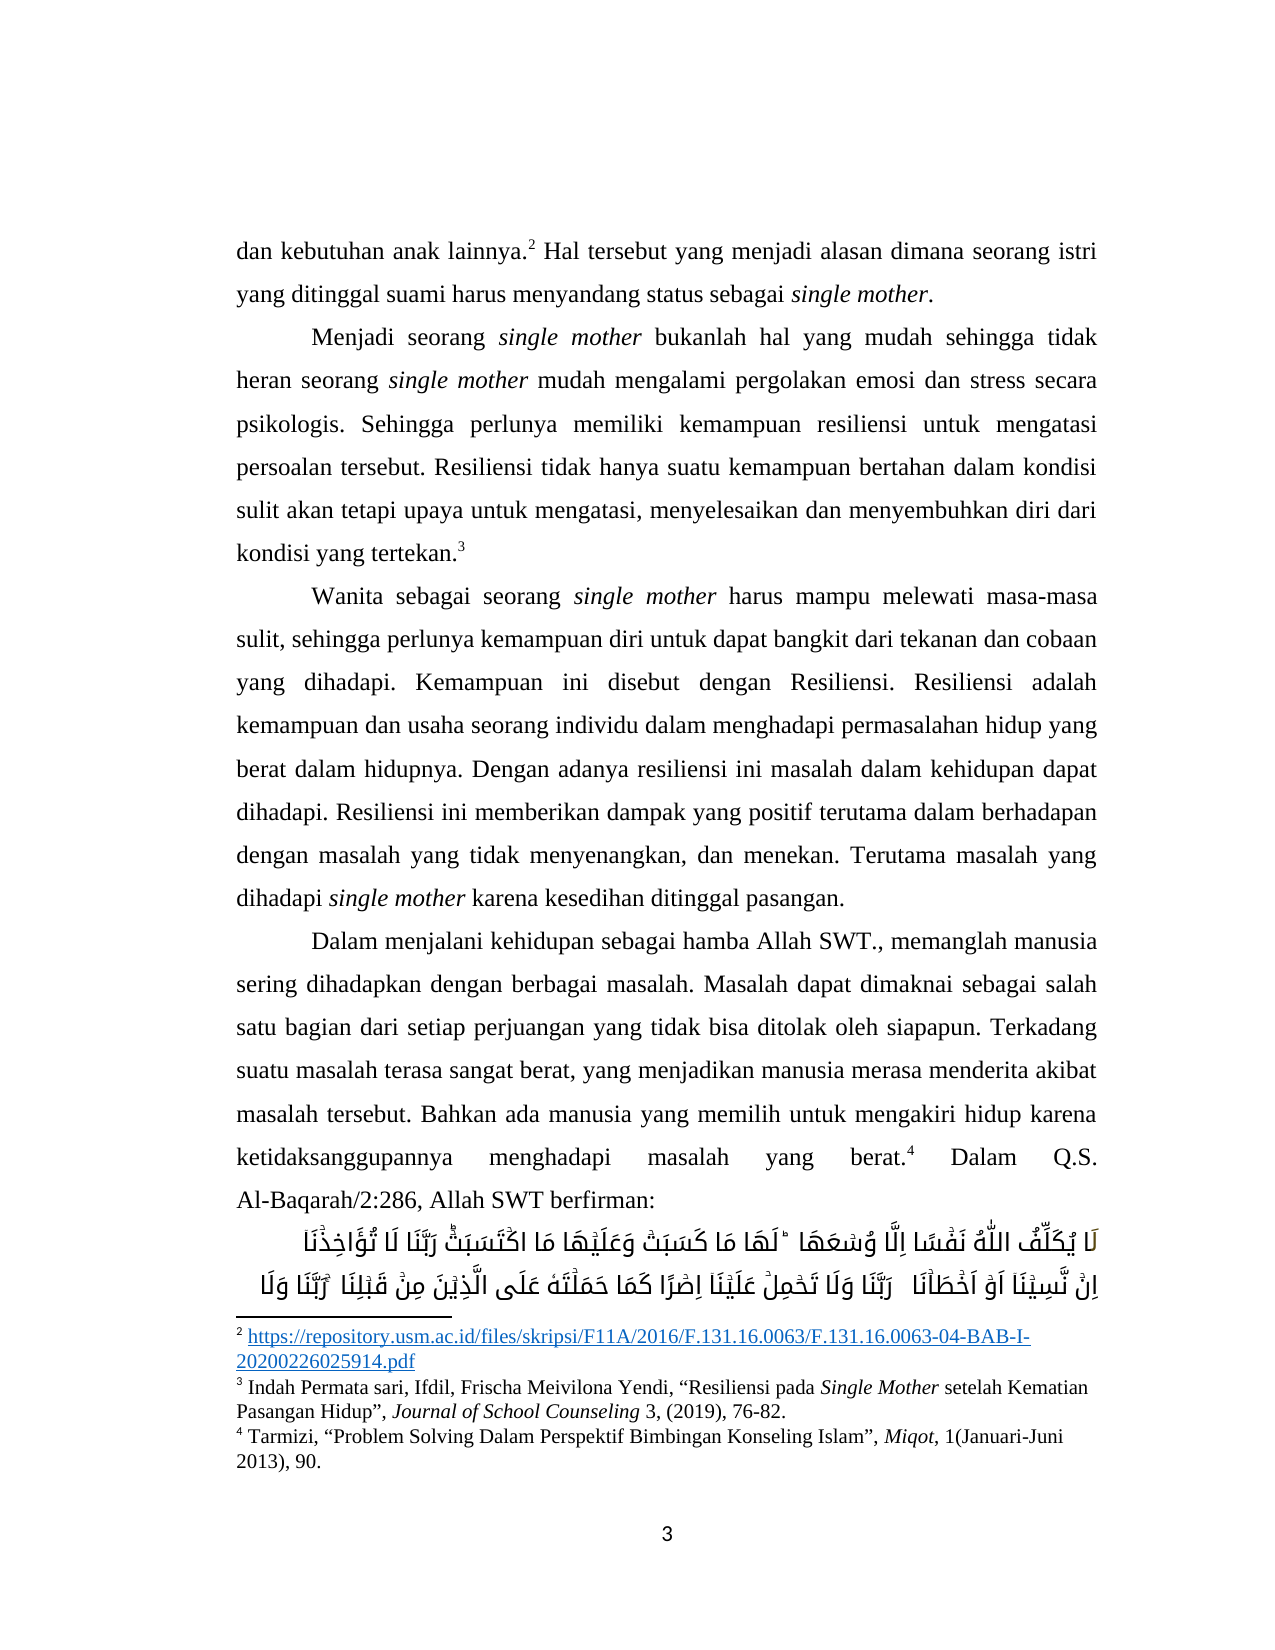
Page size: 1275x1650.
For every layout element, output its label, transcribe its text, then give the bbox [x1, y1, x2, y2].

list Menjadi seorang single mother bukanlah hal yang mudah sehingga tidak heran seorang single mother mudah mengalami pergolakan emosi dan stress secara psikologis. Sehingga perlunya memiliki kemampuan resiliensi untuk mengatasi persoalan tersebut. Resiliensi tidak hanya suatu kemampuan bertahan dalam kondisi sulit akan tetapi upaya untuk mengatasi, menyelesaikan dan menyembuhkan diri dari kondisi yang tertekan. [236, 322, 1098, 567]
list Dalam menjalani kehidupan sebagai hamba Allah SWT., memanglah manusia sering dihadapkan dengan berbagai masalah. Masalah dapat dimaknai sebagai salah satu bagian dari setiap perjuangan yang tidak bisa ditolak oleh siapapun. Terkadang suatu masalah terasa sangat berat, yang menjadikan manusia merasa menderita akibat masalah tersebut. Bahkan ada manusia yang memilih untuk mengakiri hidup karena ketidaksanggupannya menghadapi masalah yang berat. Dalam Q.S. Al-Baqarah/2:286, Allah SWT berfirman: [236, 926, 1098, 1214]
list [236, 236, 1098, 308]
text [236, 1228, 1098, 1300]
list Wanita sebagai seorang single mother harus mampu melewati masa-masa sulit, sehingga perlunya kemampuan diri untuk dapat bangkit dari tekanan dan cobaan yang dihadapi. Kemampuan ini disebut dengan Resiliensi. Resiliensi adalah kemampuan dan usaha seorang individu dalam menghadapi permasalahan hidup yang berat dalam hidupnya. Dengan adanya resiliensi ini masalah dalam kehidupan dapat dihadapi. Resiliensi ini memberikan dampak yang positif terutama dalam berhadapan dengan masalah yang tidak menyenangkan, dan menekan. Terutama masalah yang dihadapi single mother karena kesedihan ditinggal pasangan. [236, 581, 1098, 912]
